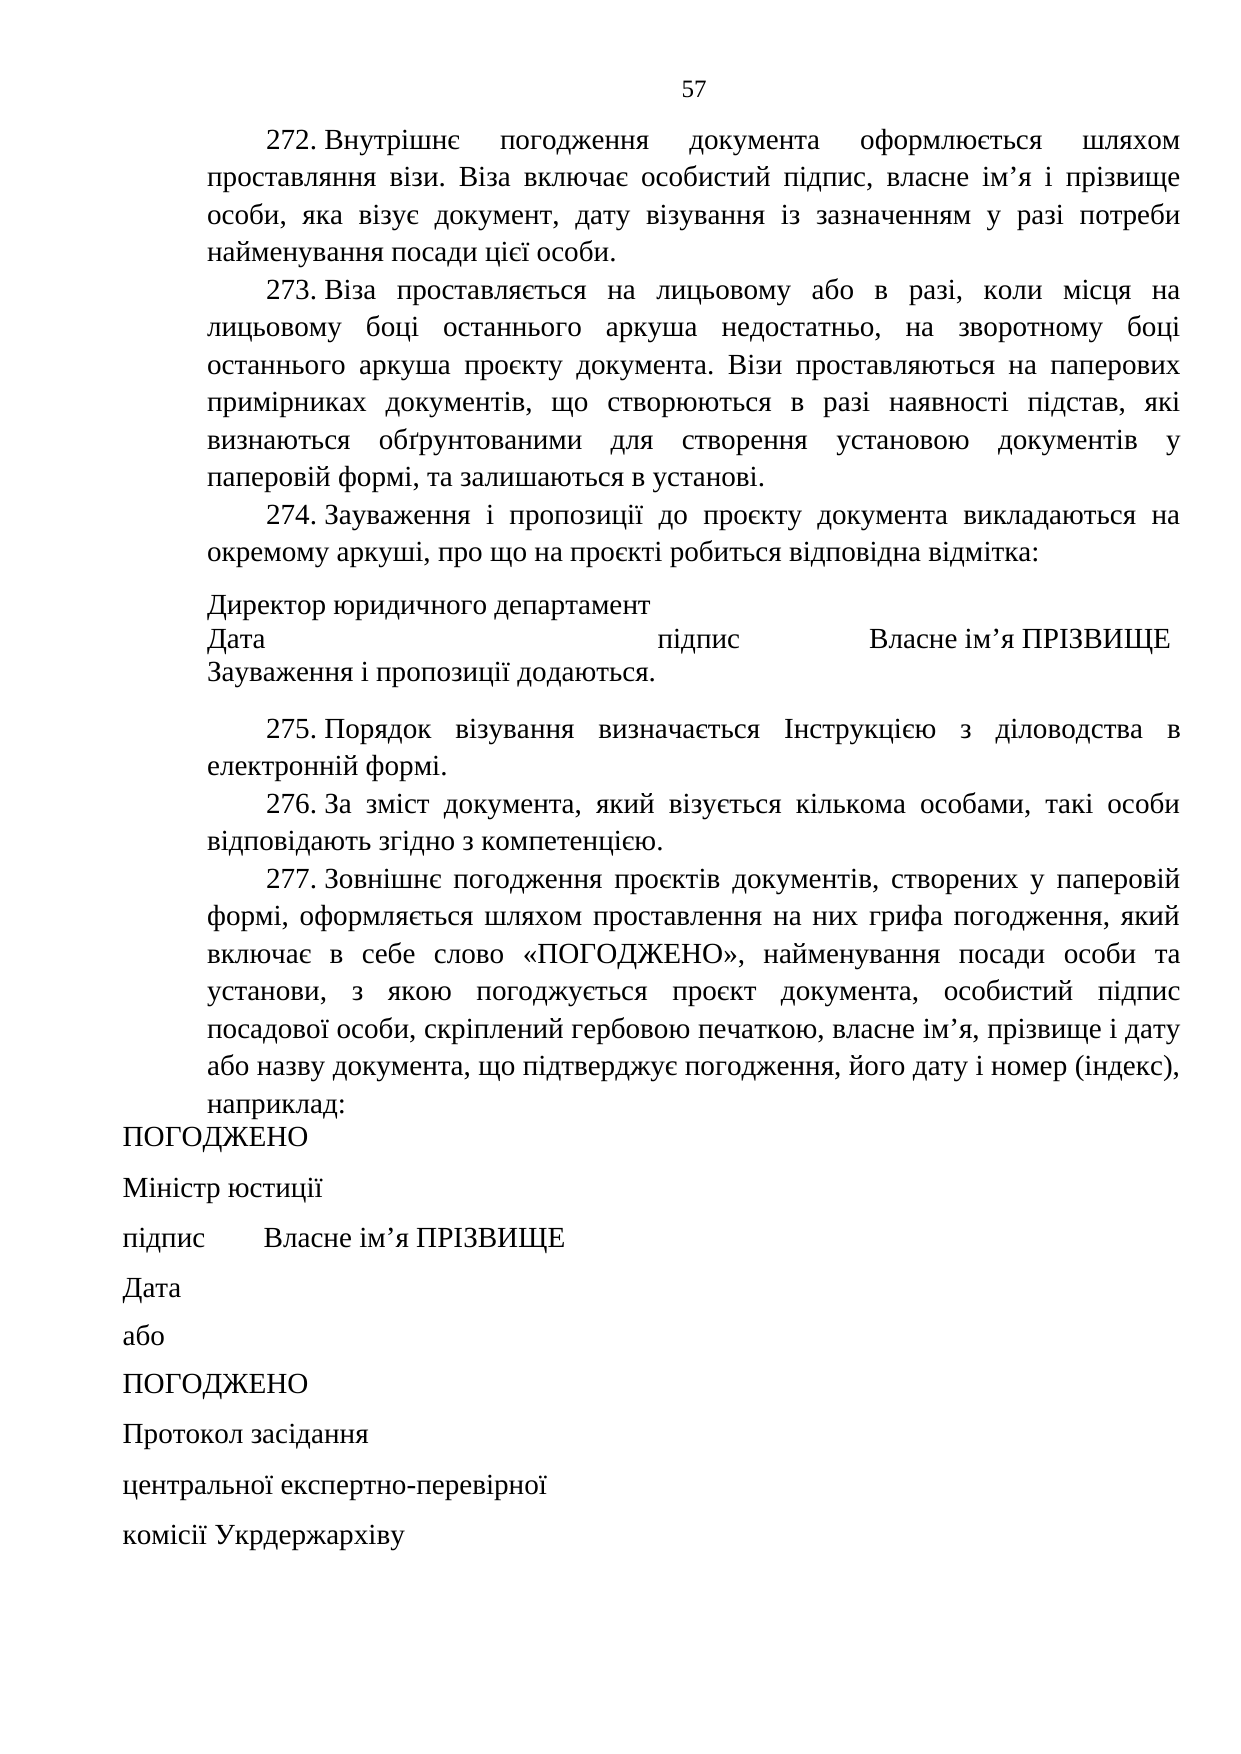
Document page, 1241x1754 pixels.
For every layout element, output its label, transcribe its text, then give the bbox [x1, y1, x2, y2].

text 275. Порядок візування визначається Інструкцією з діловодства в електронній формі. [207, 707, 1181, 782]
table_header підпис [539, 621, 859, 654]
text 274. Зауваження і пропозиції до проєкту документа викладаються на окремому аркуші, про що на проєкті робиться відповідна відмітка: [207, 493, 1181, 568]
text 277. Зовнішнє погодження проєктів документів, створених у паперовій формі, оформляється шляхом проставлення на них грифа погодження, який включає в себе слово «ПОГОДЖЕНО», найменування посади особи та установи, з якою погоджується проєкт документа, особистий підпис посадової особи, скріплений гербовою печаткою, власне ім’я, прізвище і дату або назву документа, що підтверджує погодження, його дату і номер (індекс), наприклад: [207, 857, 1181, 1119]
table_cell або [123, 1318, 1097, 1366]
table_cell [123, 1366, 1097, 1565]
text 272. Внутрішнє погодження документа оформлюється шляхом проставляння візи. Віза включає особистий підпис, власне ім’я і прізвище особи, яка візує документ, дату візування із зазначенням у разі потреби найменування посади цієї особи. [207, 118, 1181, 268]
text Зауваження і пропозиції додаються. [207, 654, 1181, 688]
table_header ПОГОДЖЕНО Міністр юстиції підпис Власне ім’я ПРІЗВИЩЕ Дата [123, 1120, 1097, 1318]
text Директор юридичного департамент [207, 587, 1181, 621]
table_header Дата [207, 621, 538, 654]
text 276. За зміст документа, який візується кількома особами, такі особи відповідають згідно з компетенцією. [207, 782, 1181, 857]
table_header Власне ім’я ПРІЗВИЩЕ [859, 621, 1181, 654]
text 273. Віза проставляється на лицьовому або в разі, коли місця на лицьовому боці останнього аркуша недостатньо, на зворотному боці останнього аркуша проєкту документа. Візи проставляються на паперових примірниках документів, що створюються в разі наявності підстав, які визнаються обґрунтованими для створення установою документів у паперовій формі, та залишаються в установі. [207, 268, 1181, 493]
